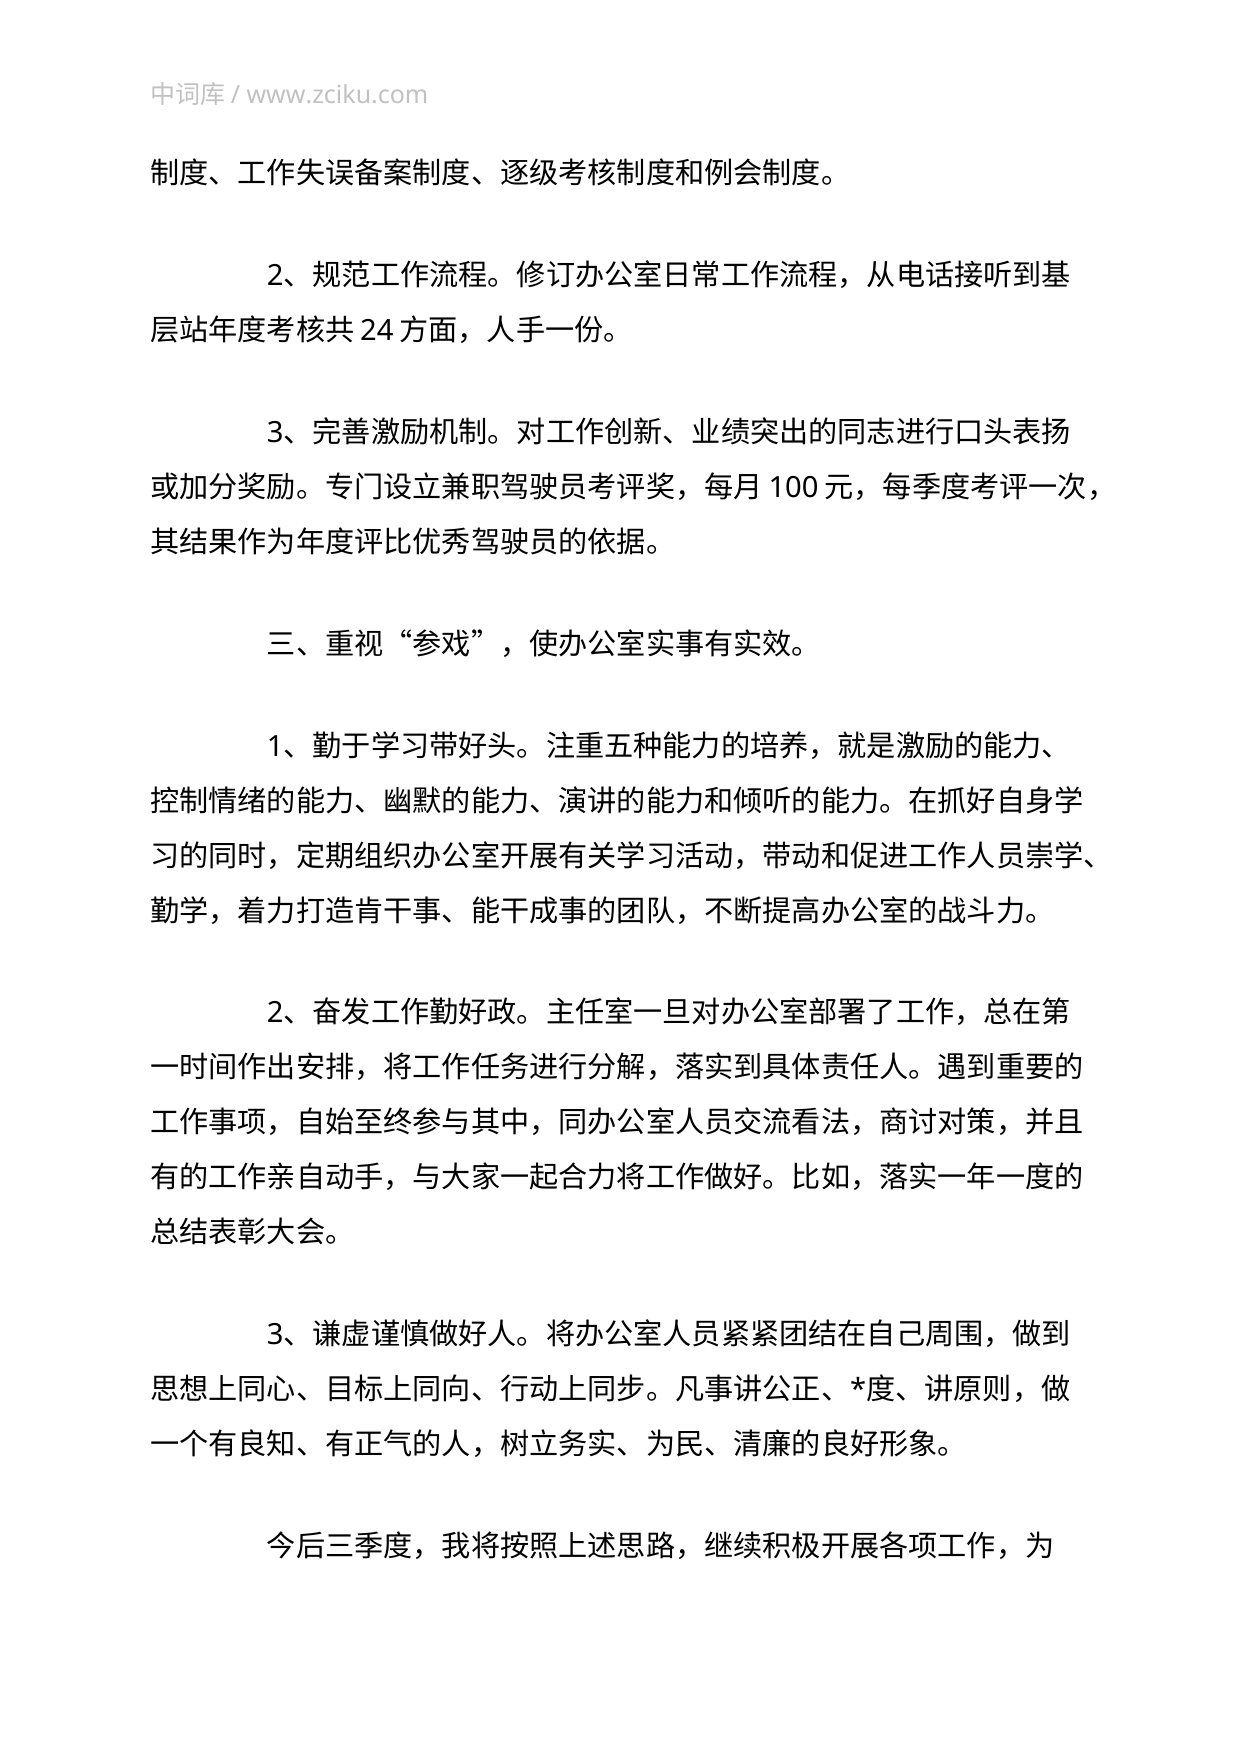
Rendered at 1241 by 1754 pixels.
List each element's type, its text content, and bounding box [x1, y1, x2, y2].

text 2、规范工作流程。修订办公室日常工作流程，从电话接听到基层站年度考核共24方面，人手一份。 [150, 252, 1090, 349]
text 三、重视“参戏”，使办公室实事有实效。 [150, 621, 1090, 663]
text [150, 150, 1090, 192]
text 2、奋发工作勤好政。主任室一旦对办公室部署了工作，总在第一时间作出安排，将工作任务进行分解，落实到具体责任人。遇到重要的工作事项，自始至终参与其中，同办公室人员交流看法，商讨对策，并且有的工作亲自动手，与大家一起合力将工作做好。比如，落实一年一度的总结表彰大会。 [150, 989, 1090, 1251]
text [150, 1522, 1090, 1564]
text 3、完善激励机制。对工作创新、业绩突出的同志进行口头表扬或加分奖励。专门设立兼职驾驶员考评奖，每月100元，每季度考评一次，其结果作为年度评比优秀驾驶员的依据。 [150, 409, 1090, 561]
text 1、勤于学习带好头。注重五种能力的培养，就是激励的能力、控制情绪的能力、幽默的能力、演讲的能力和倾听的能力。在抓好自身学习的同时，定期组织办公室开展有关学习活动，带动和促进工作人员崇学、勤学，着力打造肯干事、能干成事的团队，不断提高办公室的战斗力。 [150, 722, 1090, 929]
text 3、谦虚谨慎做好人。将办公室人员紧紧团结在自己周围，做到思想上同心、目标上同向、行动上同步。凡事讲公正、*度、讲原则，做一个有良知、有正气的人，树立务实、为民、清廉的良好形象。 [150, 1310, 1090, 1463]
